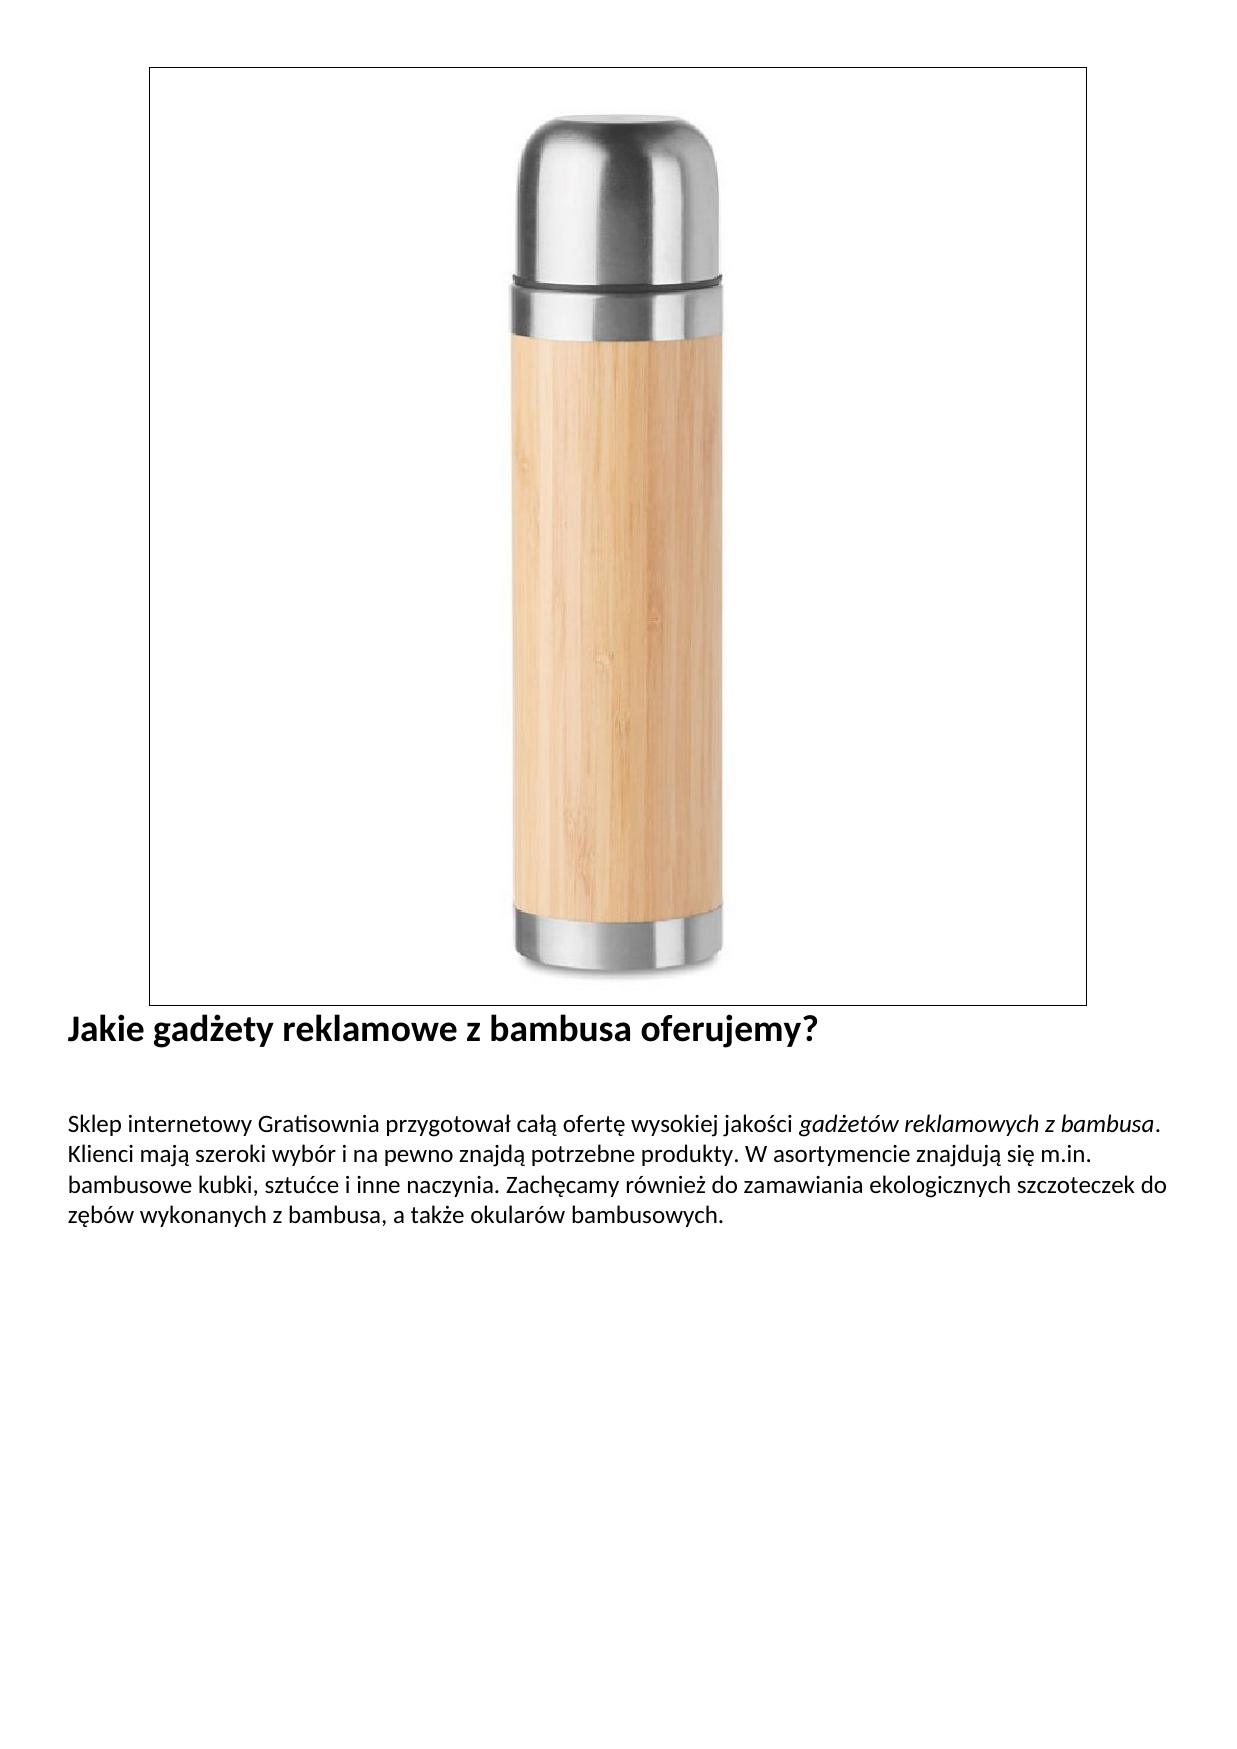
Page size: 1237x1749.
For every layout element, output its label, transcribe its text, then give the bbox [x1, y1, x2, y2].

text Jakie gadżety reklamowe z bambusa oferujemy? [68, 1005, 1169, 1051]
text Sklep internetowy Gratisownia przygotował całą ofertę wysokiej jakości gadżetów reklamowych z bambusa. Klienci mają szeroki wybór i na pewno znajdą potrzebne produkty. W asortymencie znajdują się m.in. bambusowe kubki, sztućce i inne naczynia. Zachęcamy również do zamawiania ekologicznych szczoteczek do zębów wykonanych z bambusa, a także okularów bambusowych. [68, 1108, 1169, 1230]
picture [150, 68, 1086, 1005]
